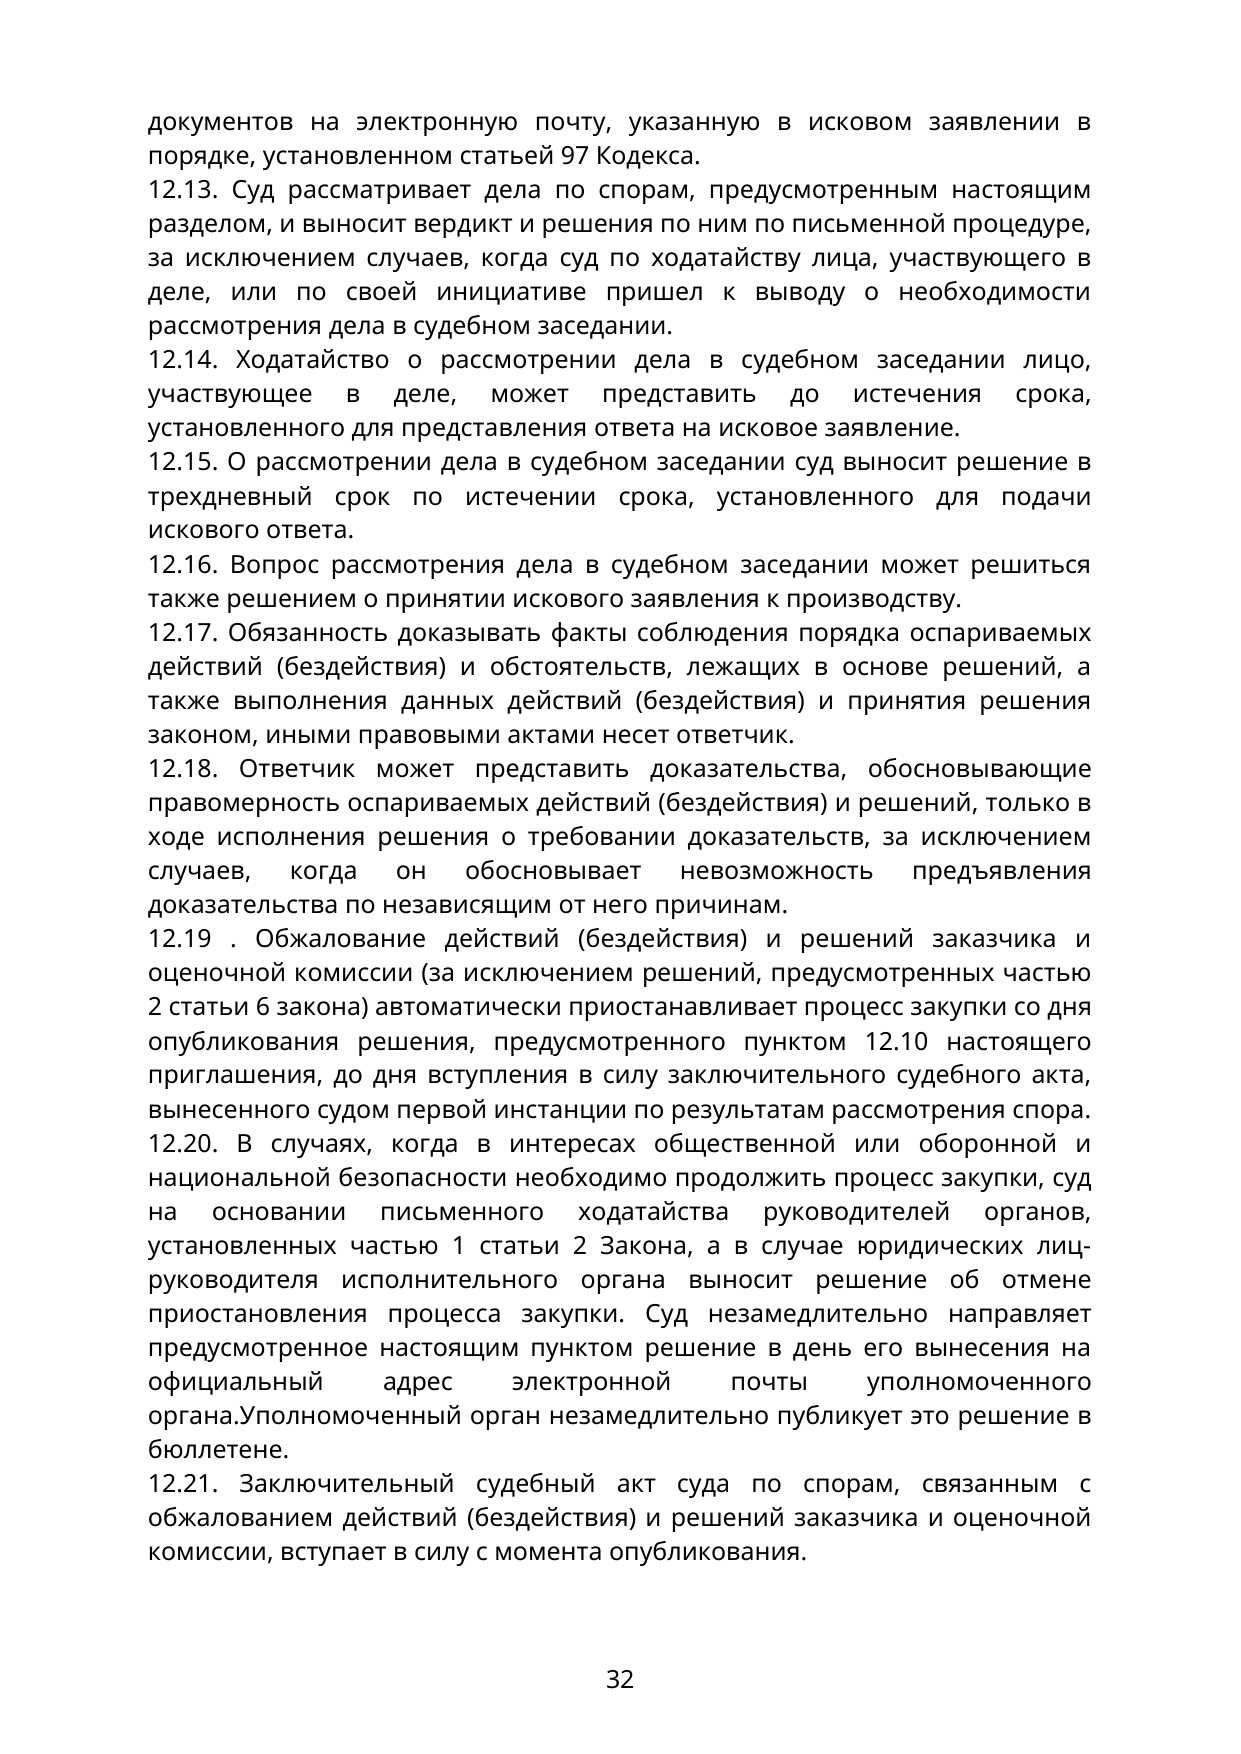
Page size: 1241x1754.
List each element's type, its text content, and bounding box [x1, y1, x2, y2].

text 12.17. Обязанность доказывать факты соблюдения порядка оспариваемых действий (бездействия) и обстоятельств, лежащих в основе решений, а также выполнения данных действий (бездействия) и принятия решения законом, иными правовыми актами несет ответчик. [148, 614, 1092, 751]
text 12.21. Заключительный судебный акт суда по спорам, связанным с обжалованием действий (бездействия) и решений заказчика и оценочной комиссии, вступает в силу с момента опубликования. [148, 1466, 1092, 1568]
text 12.19 . Обжалование действий (бездействия) и решений заказчика и оценочной комиссии (за исключением решений, предусмотренных частью 2 статьи 6 закона) автоматически приостанавливает процесс закупки со дня опубликования решения, предусмотренного пунктом 12.10 настоящего приглашения, до дня вступления в силу заключительного судебного акта, вынесенного судом первой инстанции по результатам рассмотрения спора. [148, 921, 1092, 1125]
text 12.13. Суд рассматривает дела по спорам, предусмотренным настоящим разделом, и выносит вердикт и решения по ним по письменной процедуре, за исключением случаев, когда суд по ходатайству лица, участвующего в деле, или по своей инициативе пришел к выводу о необходимости рассмотрения дела в судебном заседании. [148, 172, 1092, 342]
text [148, 103, 1092, 172]
text 12.18. Ответчик может представить доказательства, обосновывающие правомерность оспариваемых действий (бездействия) и решений, только в ходе исполнения решения о требовании доказательств, за исключением случаев, когда он обосновывает невозможность предъявления доказательства по независящим от него причинам. [148, 751, 1092, 921]
text 12.20. В случаях, когда в интересах общественной или оборонной и национальной безопасности необходимо продолжить процесс закупки, суд на основании письменного ходатайства руководителей органов, установленных частью 1 статьи 2 Закона, а в случае юридических лиц-руководителя исполнительного органа выносит решение об отмене приостановления процесса закупки. Суд незамедлительно направляет предусмотренное настоящим пунктом решение в день его вынесения на официальный адрес электронной почты уполномоченного органа.Уполномоченный орган незамедлительно публикует это решение в бюллетене. [148, 1125, 1092, 1466]
text 12.15. О рассмотрении дела в судебном заседании суд выносит решение в трехдневный срок по истечении срока, установленного для подачи искового ответа. [148, 444, 1092, 546]
text 12.14. Ходатайство о рассмотрении дела в судебном заседании лицо, участвующее в деле, может представить до истечения срока, установленного для представления ответа на исковое заявление. [148, 342, 1092, 444]
text 12.16. Вопрос рассмотрения дела в судебном заседании может решиться также решением о принятии искового заявления к производству. [148, 546, 1092, 614]
